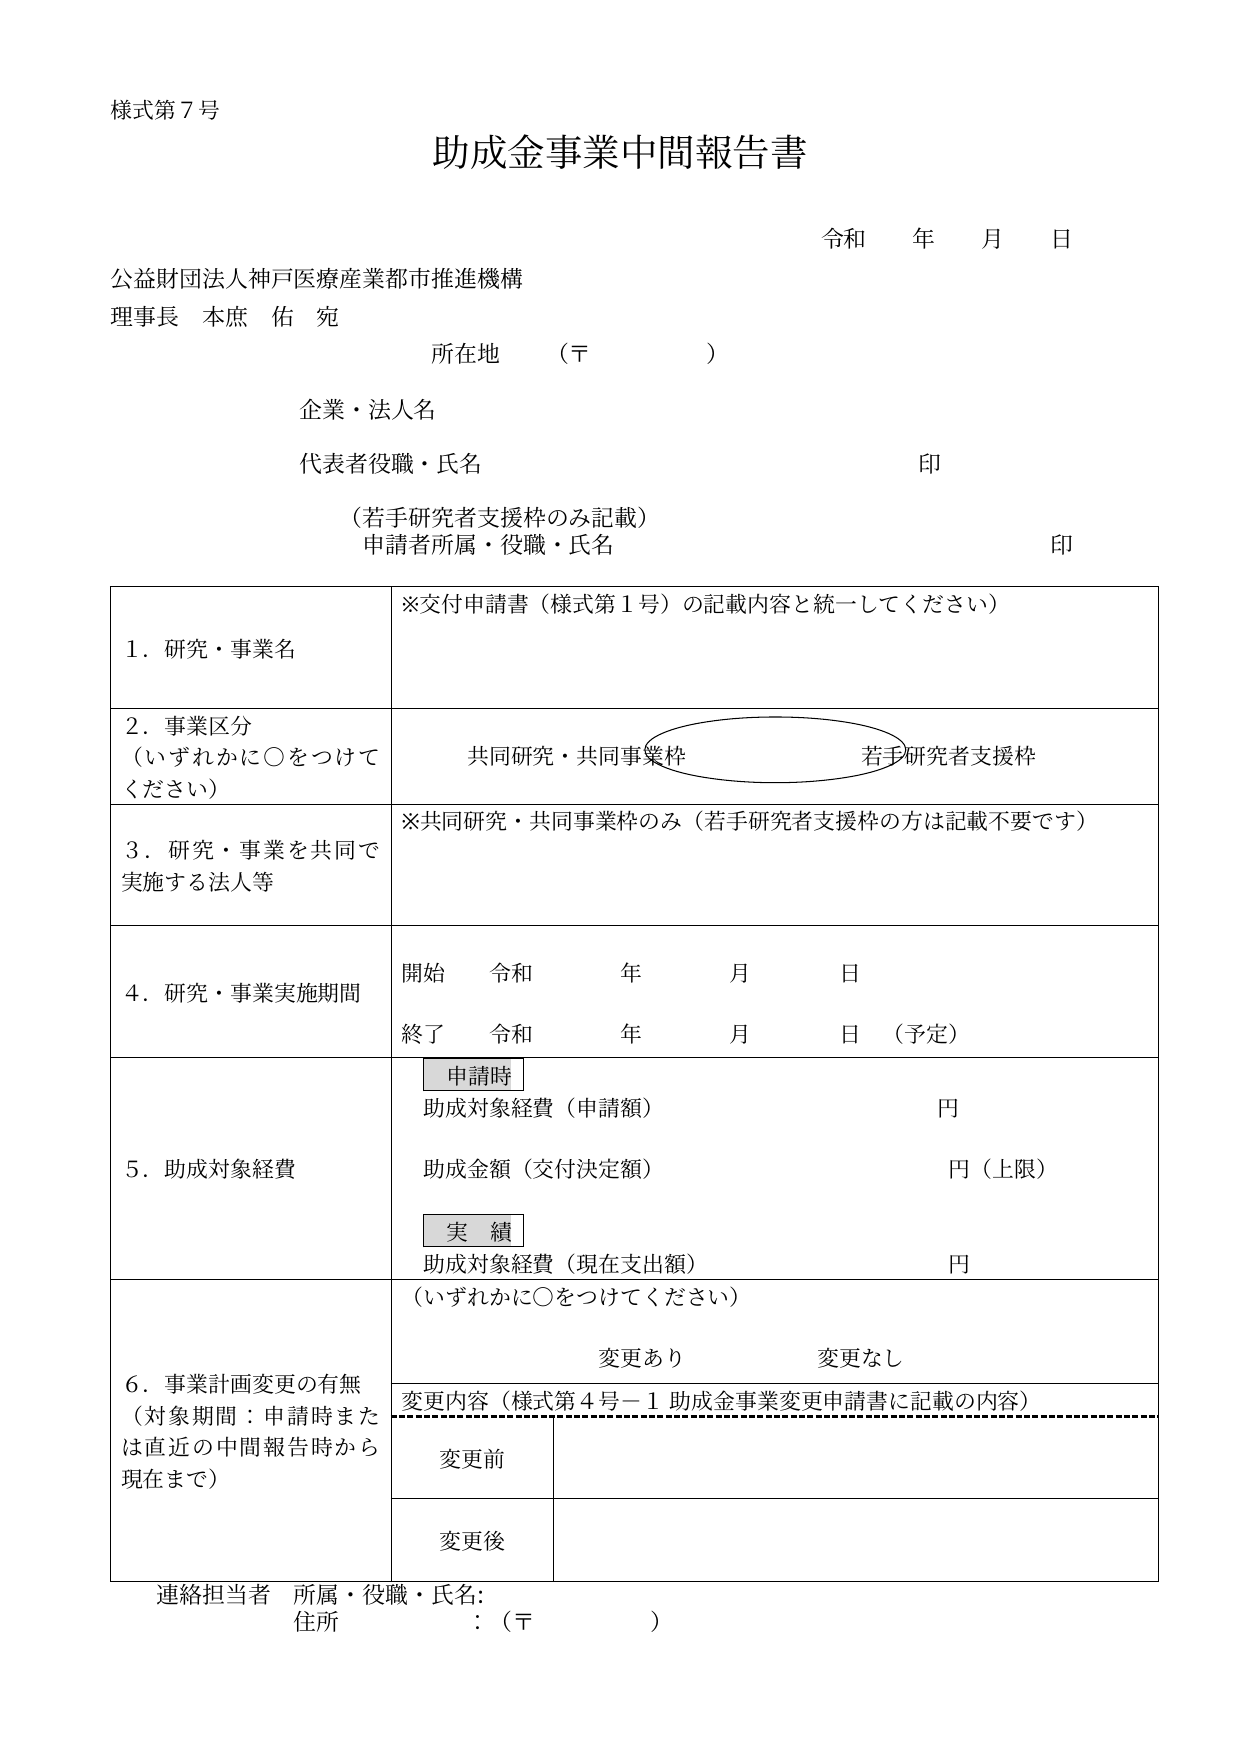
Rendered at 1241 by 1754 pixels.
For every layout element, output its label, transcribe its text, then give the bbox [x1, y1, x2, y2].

table_cell ６．事業計画変更の有無 （対象期間：申請時または直近の中間報告時から現在まで） [111, 1280, 391, 1581]
text 代表者役職・氏名 印 [110, 451, 1130, 478]
table_cell ５．助成対象経費 [111, 1058, 391, 1279]
table_cell [554, 1415, 1158, 1498]
table_cell 変更後 [392, 1499, 553, 1581]
table_cell ２．事業区分 （いずれかに○をつけてください） [111, 709, 391, 803]
text 理事長 本庶 佑 宛 [110, 295, 1130, 332]
table_cell ３．研究・事業を共同で実施する法人等 [111, 805, 391, 925]
text 連絡担当者 所属・役職・氏名: [110, 1582, 1130, 1609]
table_cell 変更内容（様式第４号－１ 助成金事業変更申請書に記載の内容） [392, 1384, 1158, 1415]
table_header ※交付申請書（様式第１号）の記載内容と統一してください） [392, 587, 1158, 708]
table_cell ４．研究・事業実施期間 [111, 926, 391, 1057]
table_cell （いずれかに○をつけてください） 変更あり 変更なし [392, 1280, 1158, 1383]
table_header １．研究・事業名 [111, 587, 391, 708]
table_cell 開始 令和 年 月 日 終了 令和 年 月 日 （予定） [392, 926, 1158, 1057]
text 所在地 （〒 ） [110, 332, 1130, 369]
text 令和 年 月 日 [110, 207, 1130, 257]
table_cell 申請時 助成対象経費（申請額） 円 助成金額（交付決定額） 円（上限） 実 績 助成対象経費（現在支出額） 円 [392, 1058, 1158, 1279]
text （若手研究者支援枠のみ記載） [110, 505, 1130, 532]
text 企業・法人名 [110, 396, 1130, 423]
table_cell ※共同研究・共同事業枠のみ（若手研究者支援枠の方は記載不要です） [392, 805, 1158, 925]
table_cell [554, 1499, 1158, 1581]
text 助成金事業中間報告書 [110, 126, 1130, 176]
text 申請者所属・役職・氏名 印 [110, 532, 1130, 559]
table_cell 共同研究・共同事業枠 若手研究者支援枠 [392, 709, 1158, 803]
text 公益財団法人神戸医療産業都市推進機構 [110, 257, 1130, 295]
text 様式第７号 [110, 89, 1130, 126]
text 住所 ：（〒 ） [110, 1609, 1130, 1636]
table_cell 変更前 [392, 1415, 553, 1498]
